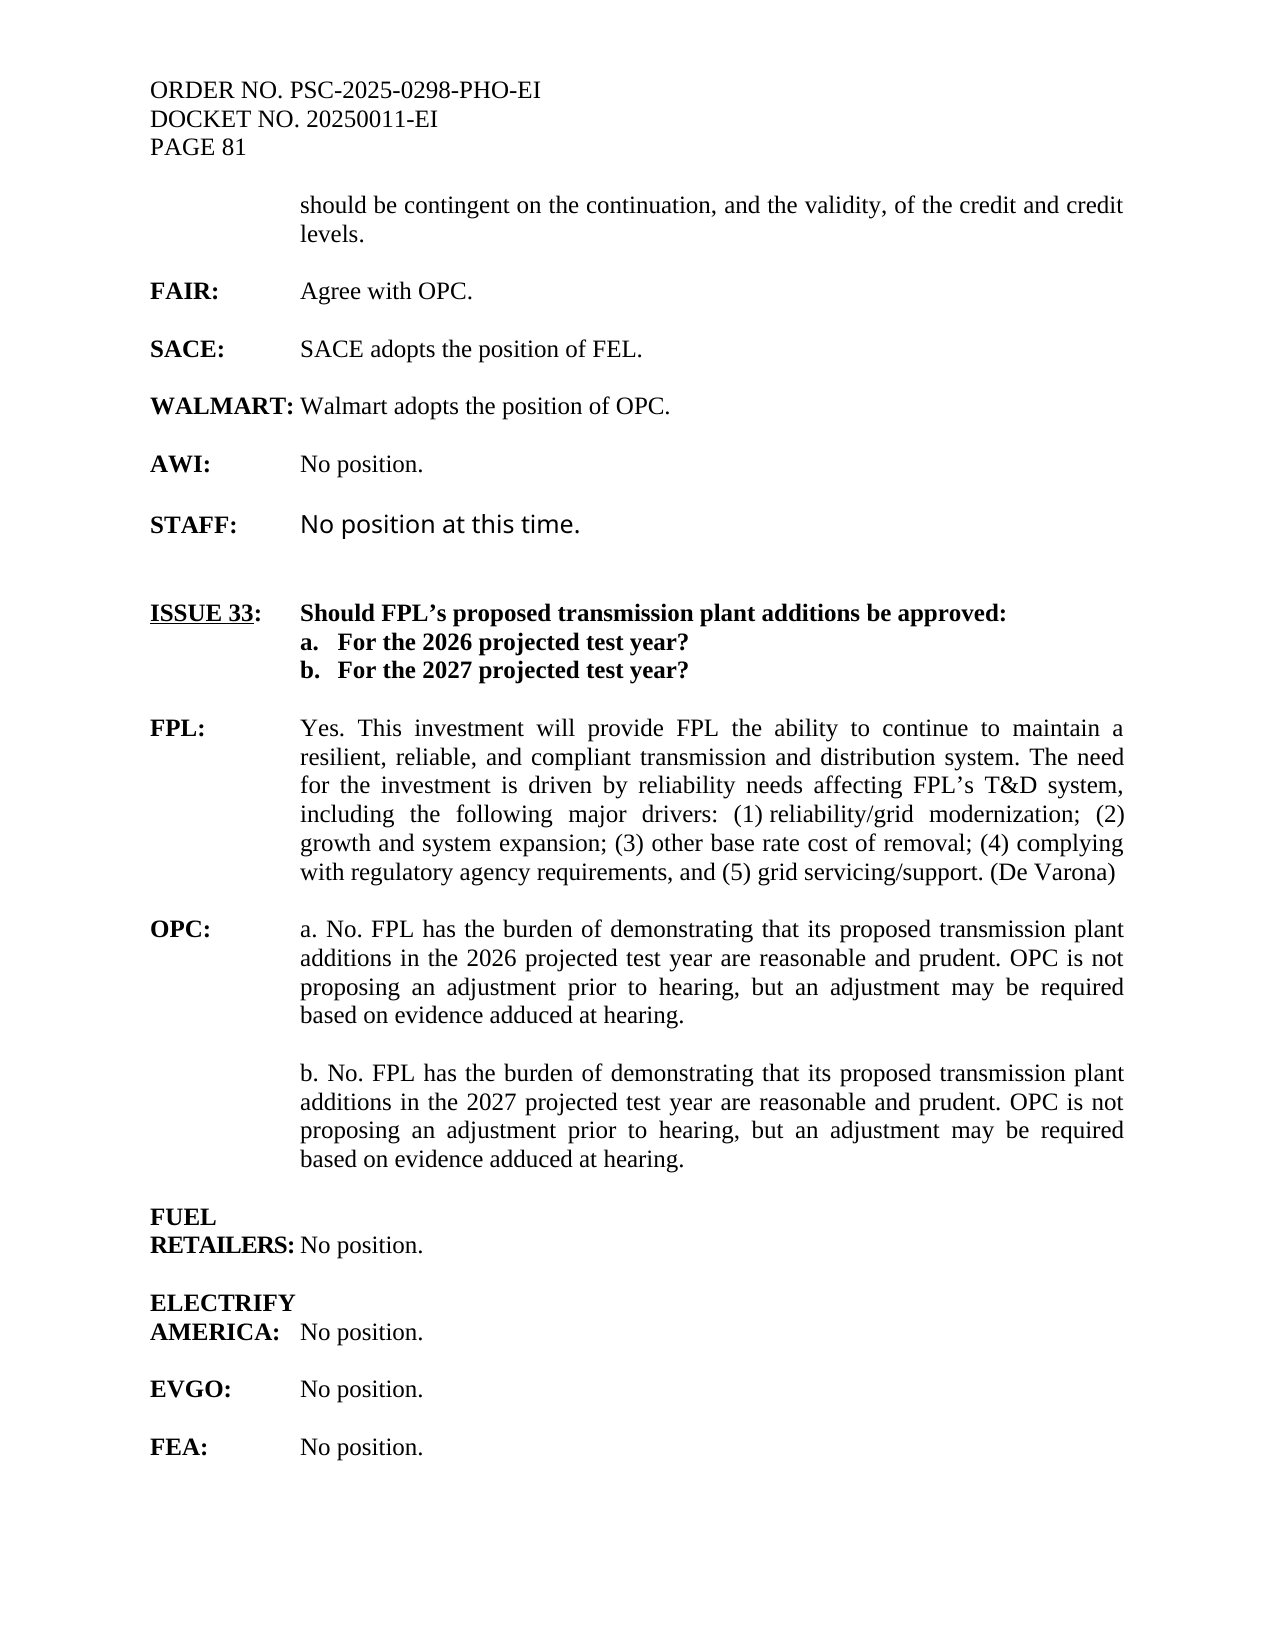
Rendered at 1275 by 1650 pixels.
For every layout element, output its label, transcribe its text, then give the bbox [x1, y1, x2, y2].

text WALMART: Walmart adopts the position of OPC. [150, 391, 1125, 420]
text SACE: SACE adopts the position of FEL. [150, 334, 1125, 362]
text STAFF: No position at this time. [150, 506, 1125, 540]
text EVGO: No position. [150, 1374, 1125, 1403]
text ELECTRIFY [150, 1288, 1125, 1317]
text FPL: Yes. This investment will provide FPL the ability to continue to maintain a resilient, reliable, and compliant transmission and distribution system. The need for the investment is driven by reliability needs affecting FPL’s T&D system, including the following major drivers: (1) reliability/grid modernization; (2) growth and system expansion; (3) other base rate cost of removal; (4) complying with regulatory agency requirements, and (5) grid servicing/support. (De Varona) [150, 713, 1125, 885]
text FEA: No position. [150, 1432, 1125, 1460]
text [150, 190, 1125, 247]
list For the 2027 projected test year? [300, 655, 1125, 684]
list For the 2026 projected test year? [300, 627, 1125, 655]
text FAIR: Agree with OPC. [150, 276, 1125, 305]
text OPC: a. No. FPL has the burden of demonstrating that its proposed transmission plant additions in the 2026 projected test year are reasonable and prudent. OPC is not proposing an adjustment prior to hearing, but an adjustment may be required based on evidence adduced at hearing. [150, 914, 1125, 1029]
text AWI: No position. [150, 449, 1125, 477]
text AMERICA: No position. [150, 1317, 1125, 1345]
text RETAILERS: No position. [150, 1230, 1125, 1259]
text FUEL [150, 1202, 1125, 1230]
text ISSUE 33: Should FPL’s proposed transmission plant additions be approved: [150, 598, 1125, 627]
text b. No. FPL has the burden of demonstrating that its proposed transmission plant additions in the 2027 projected test year are reasonable and prudent. OPC is not proposing an adjustment prior to hearing, but an adjustment may be required based on evidence adduced at hearing. [150, 1058, 1125, 1173]
